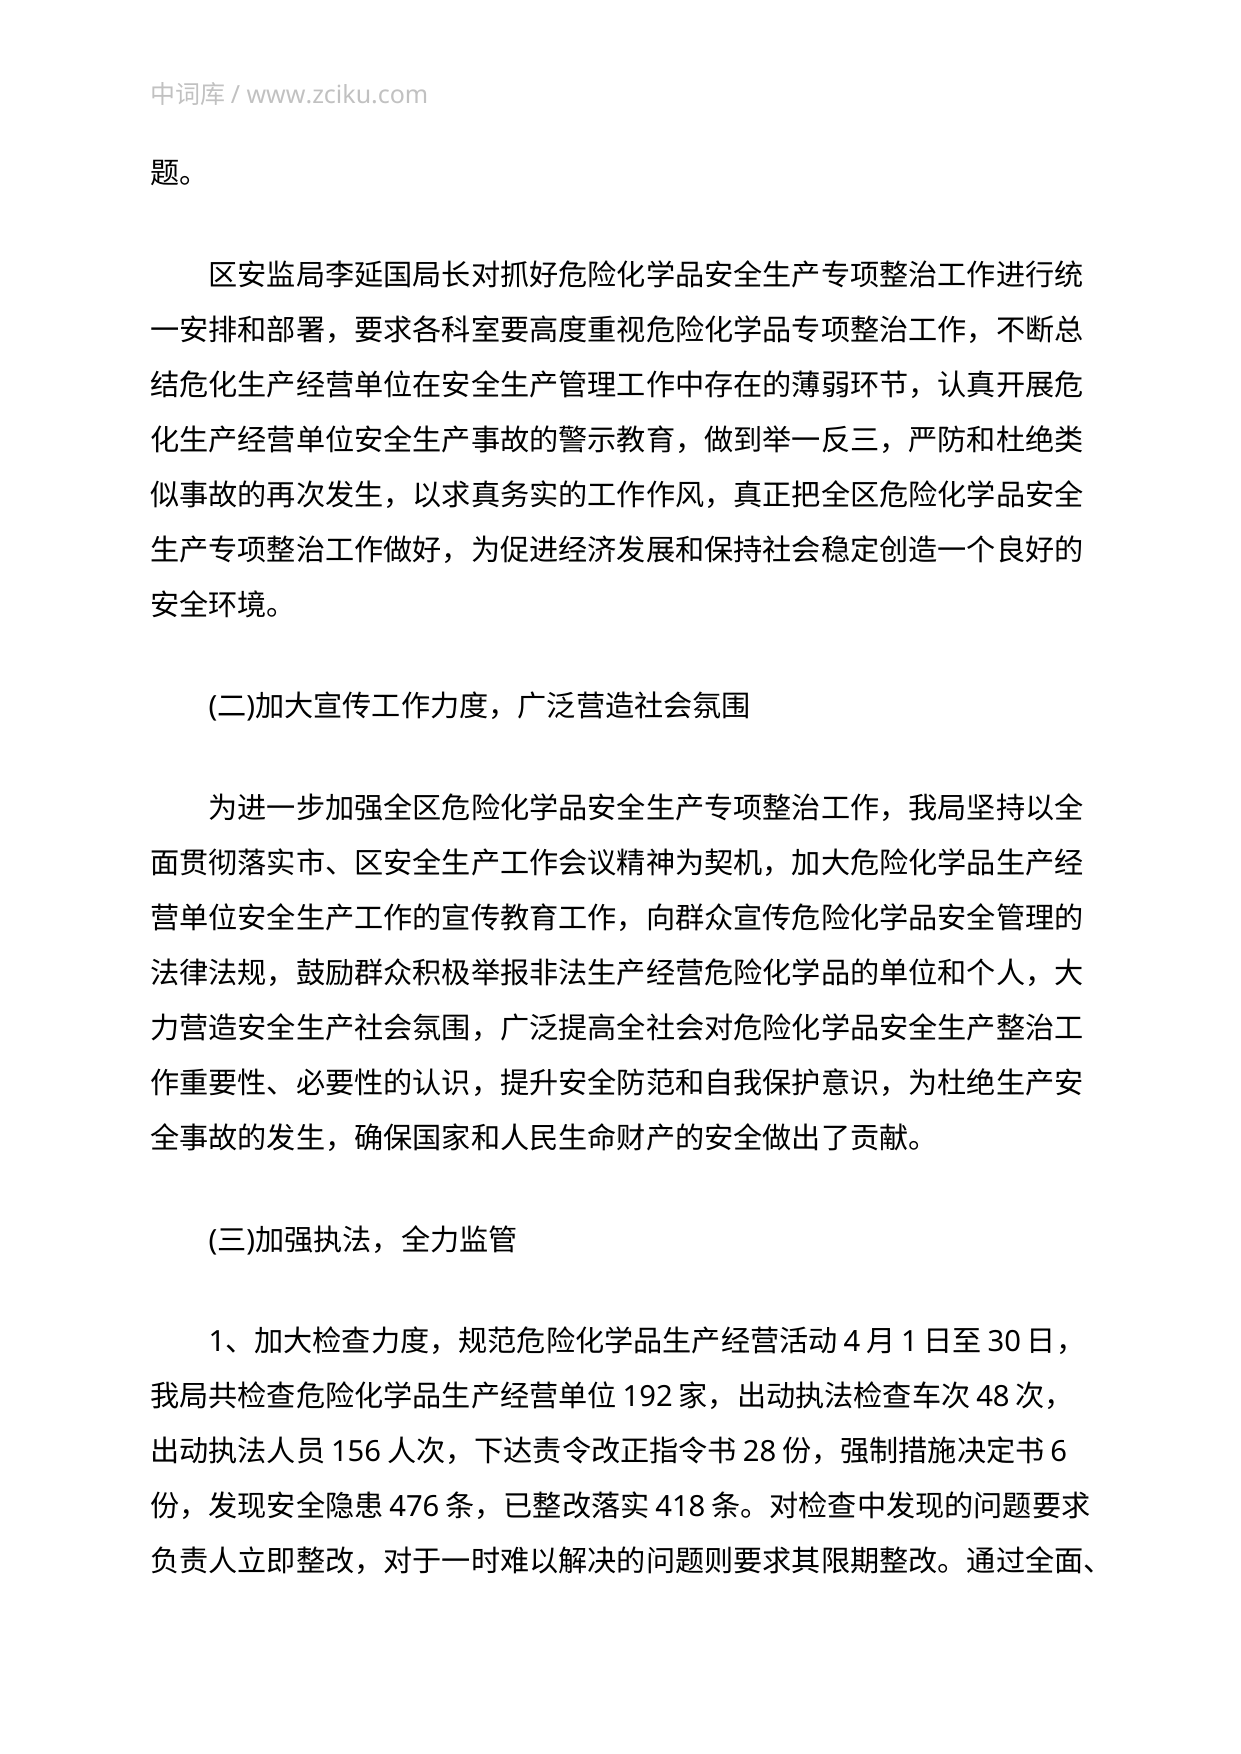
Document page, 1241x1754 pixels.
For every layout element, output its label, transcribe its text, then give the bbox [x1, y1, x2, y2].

text 区安监局李延国局长对抓好危险化学品安全生产专项整治工作进行统一安排和部署，要求各科室要高度重视危险化学品专项整治工作，不断总结危化生产经营单位在安全生产管理工作中存在的薄弱环节，认真开展危化生产经营单位安全生产事故的警示教育，做到举一反三，严防和杜绝类似事故的再次发生，以求真务实的工作作风，真正把全区危险化学品安全生产专项整治工作做好，为促进经济发展和保持社会稳定创造一个良好的安全环境。 [150, 252, 1090, 623]
text (三)加强执法，全力监管 [150, 1216, 1090, 1258]
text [150, 1318, 1090, 1580]
text 为进一步加强全区危险化学品安全生产专项整治工作，我局坚持以全面贯彻落实市、区安全生产工作会议精神为契机，加大危险化学品生产经营单位安全生产工作的宣传教育工作，向群众宣传危险化学品安全管理的法律法规，鼓励群众积极举报非法生产经营危险化学品的单位和个人，大力营造安全生产社会氛围，广泛提高全社会对危险化学品安全生产整治工作重要性、必要性的认识，提升安全防范和自我保护意识，为杜绝生产安全事故的发生，确保国家和人民生命财产的安全做出了贡献。 [150, 785, 1090, 1157]
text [150, 150, 1090, 192]
text (二)加大宣传工作力度，广泛营造社会氛围 [150, 683, 1090, 725]
